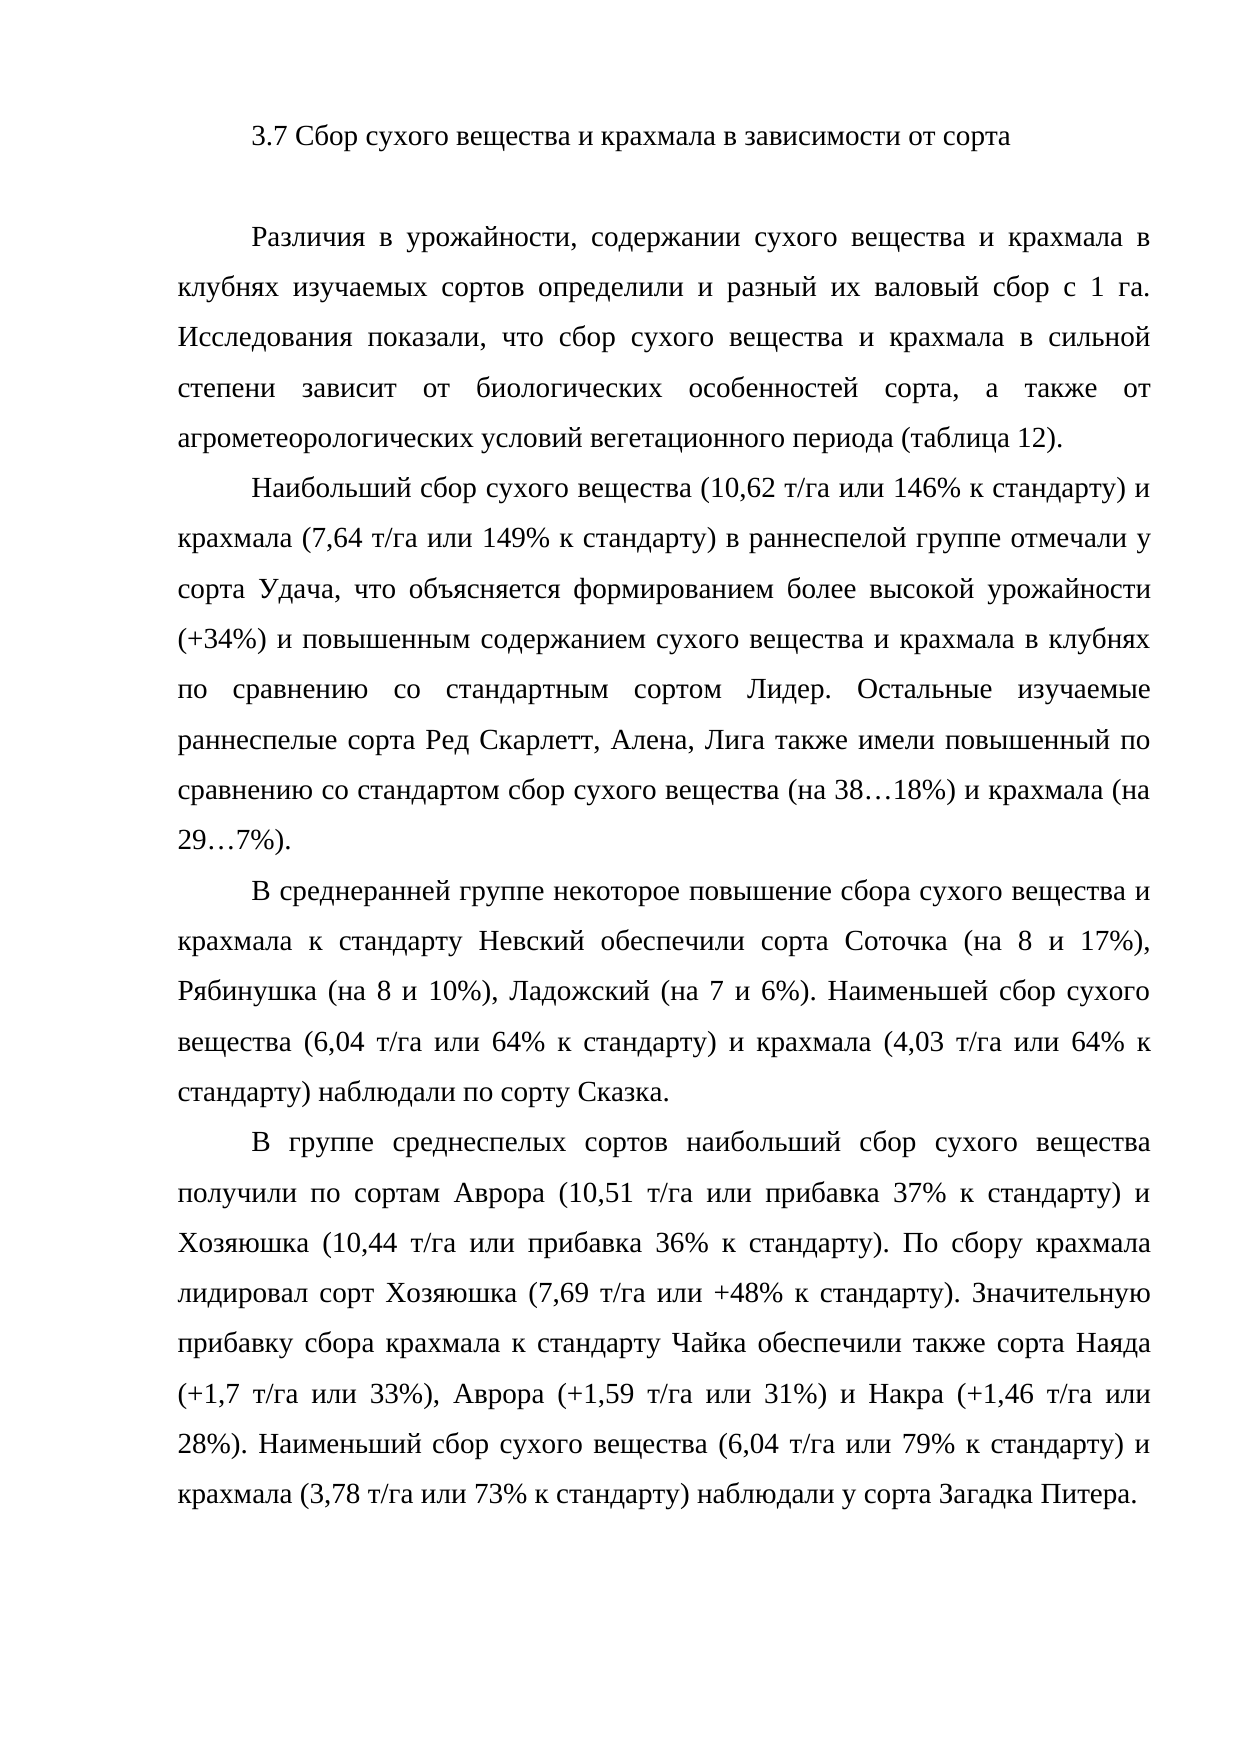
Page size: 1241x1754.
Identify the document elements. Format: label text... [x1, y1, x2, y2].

text В среднеранней группе некоторое повышение сбора сухого вещества и крахмала к стандарту Невский обеспечили сорта Соточка (на 8 и 17%), Рябинушка (на 8 и 10%), Ладожский (на 7 и 6%). Наименьшей сбор сухого вещества (6,04 т/га или 64% к стандарту) и крахмала (4,03 т/га или 64% к стандарту) наблюдали по сорту Сказка. [177, 873, 1152, 1108]
text 3.7 Сбор сухого вещества и крахмала в зависимости от сорта [177, 118, 1152, 152]
text В группе среднеспелых сортов наибольший сбор сухого вещества получили по сортам Аврора (10,51 т/га или прибавка 37% к стандарту) и Хозяюшка (10,44 т/га или прибавка 36% к стандарту). По сбору крахмала лидировал сорт Хозяюшка (7,69 т/га или +48% к стандарту). Значительную прибавку сбора крахмала к стандарту Чайка обеспечили также сорта Наяда (+1,7 т/га или 33%), Аврора (+1,59 т/га или 31%) и Накра (+1,46 т/га или 28%). Наименьший сбор сухого вещества (6,04 т/га или 79% к стандарту) и крахмала (3,78 т/га или 73% к стандарту) наблюдали у сорта Загадка Питера. [177, 1124, 1152, 1510]
text Наибольший сбор сухого вещества (10,62 т/га или 146% к стандарту) и крахмала (7,64 т/га или 149% к стандарту) в раннеспелой группе отмечали у сорта Удача, что объясняется формированием более высокой урожайности (+34%) и повышенным содержанием сухого вещества и крахмала в клубнях по сравнению со стандартным сортом Лидер. Остальные изучаемые раннеспелые сорта Ред Скарлетт, Алена, Лига также имели повышенный по сравнению со стандартом сбор сухого вещества (на 38…18%) и крахмала (на 29…7%). [177, 470, 1152, 856]
text Различия в урожайности, содержании сухого вещества и крахмала в клубнях изучаемых сортов определили и разный их валовый сбор с 1 га. Исследования показали, что сбор сухого вещества и крахмала в сильной степени зависит от биологических особенностей сорта, а также от агрометеорологических условий вегетационного периода (таблица 12). [177, 219, 1152, 453]
